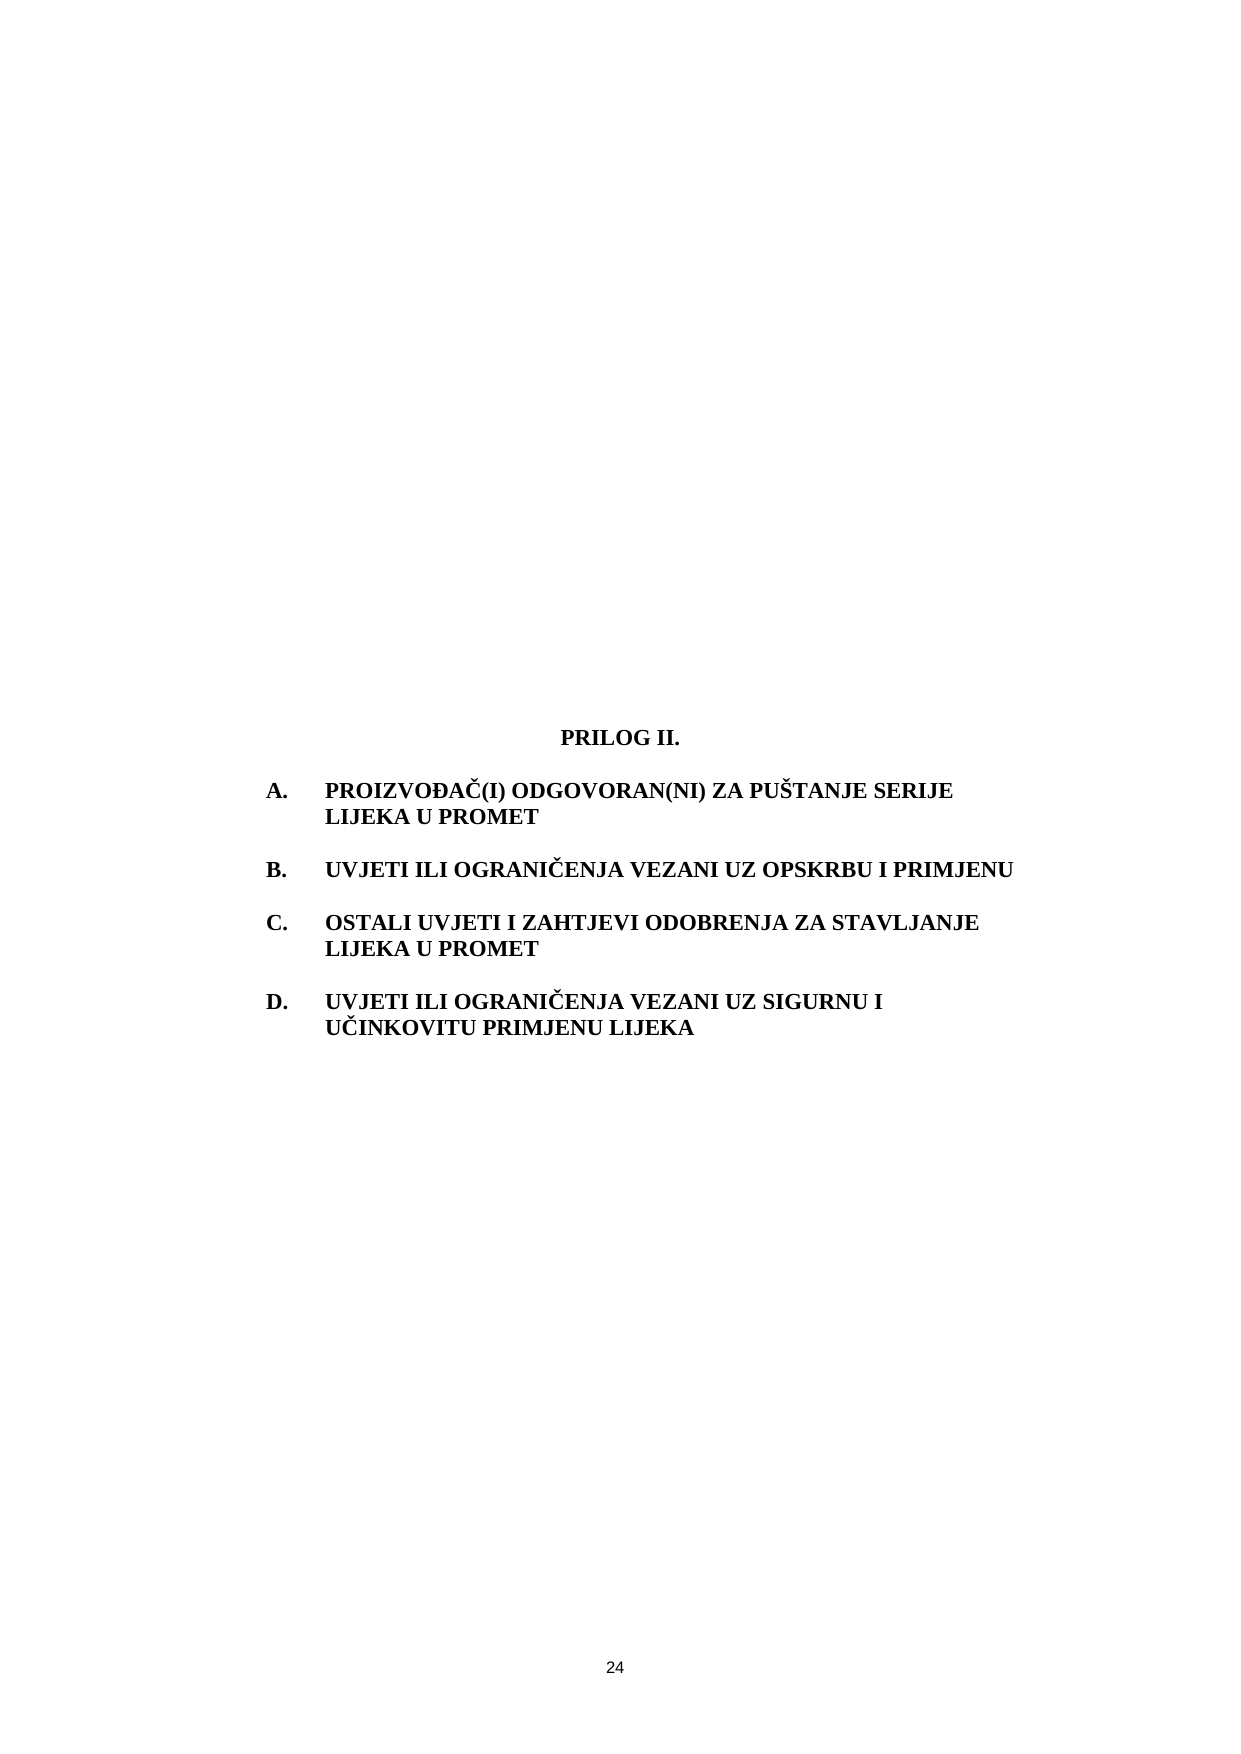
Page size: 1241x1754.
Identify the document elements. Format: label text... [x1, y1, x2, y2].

text PRILOG II. [148, 724, 1092, 751]
text C. OSTALI UVJETI I ZAHTJEVI ODOBRENJA ZA STAVLJANJE LIJEKA U PROMET [266, 909, 1033, 961]
text A. PROIZVOĐAČ(I) ODGOVORAN(NI) ZA PUŠTANJE SERIJE LIJEKA U PROMET [266, 777, 1033, 830]
text B. UVJETI ILI OGRANIČENJA VEZANI UZ OPSKRBU I PRIMJENU [266, 856, 1033, 882]
text D. UVJETI ILI OGRANIČENJA VEZANI UZ SIGURNU I UČINKOVITU PRIMJENU LIJEKA [266, 988, 1033, 1041]
